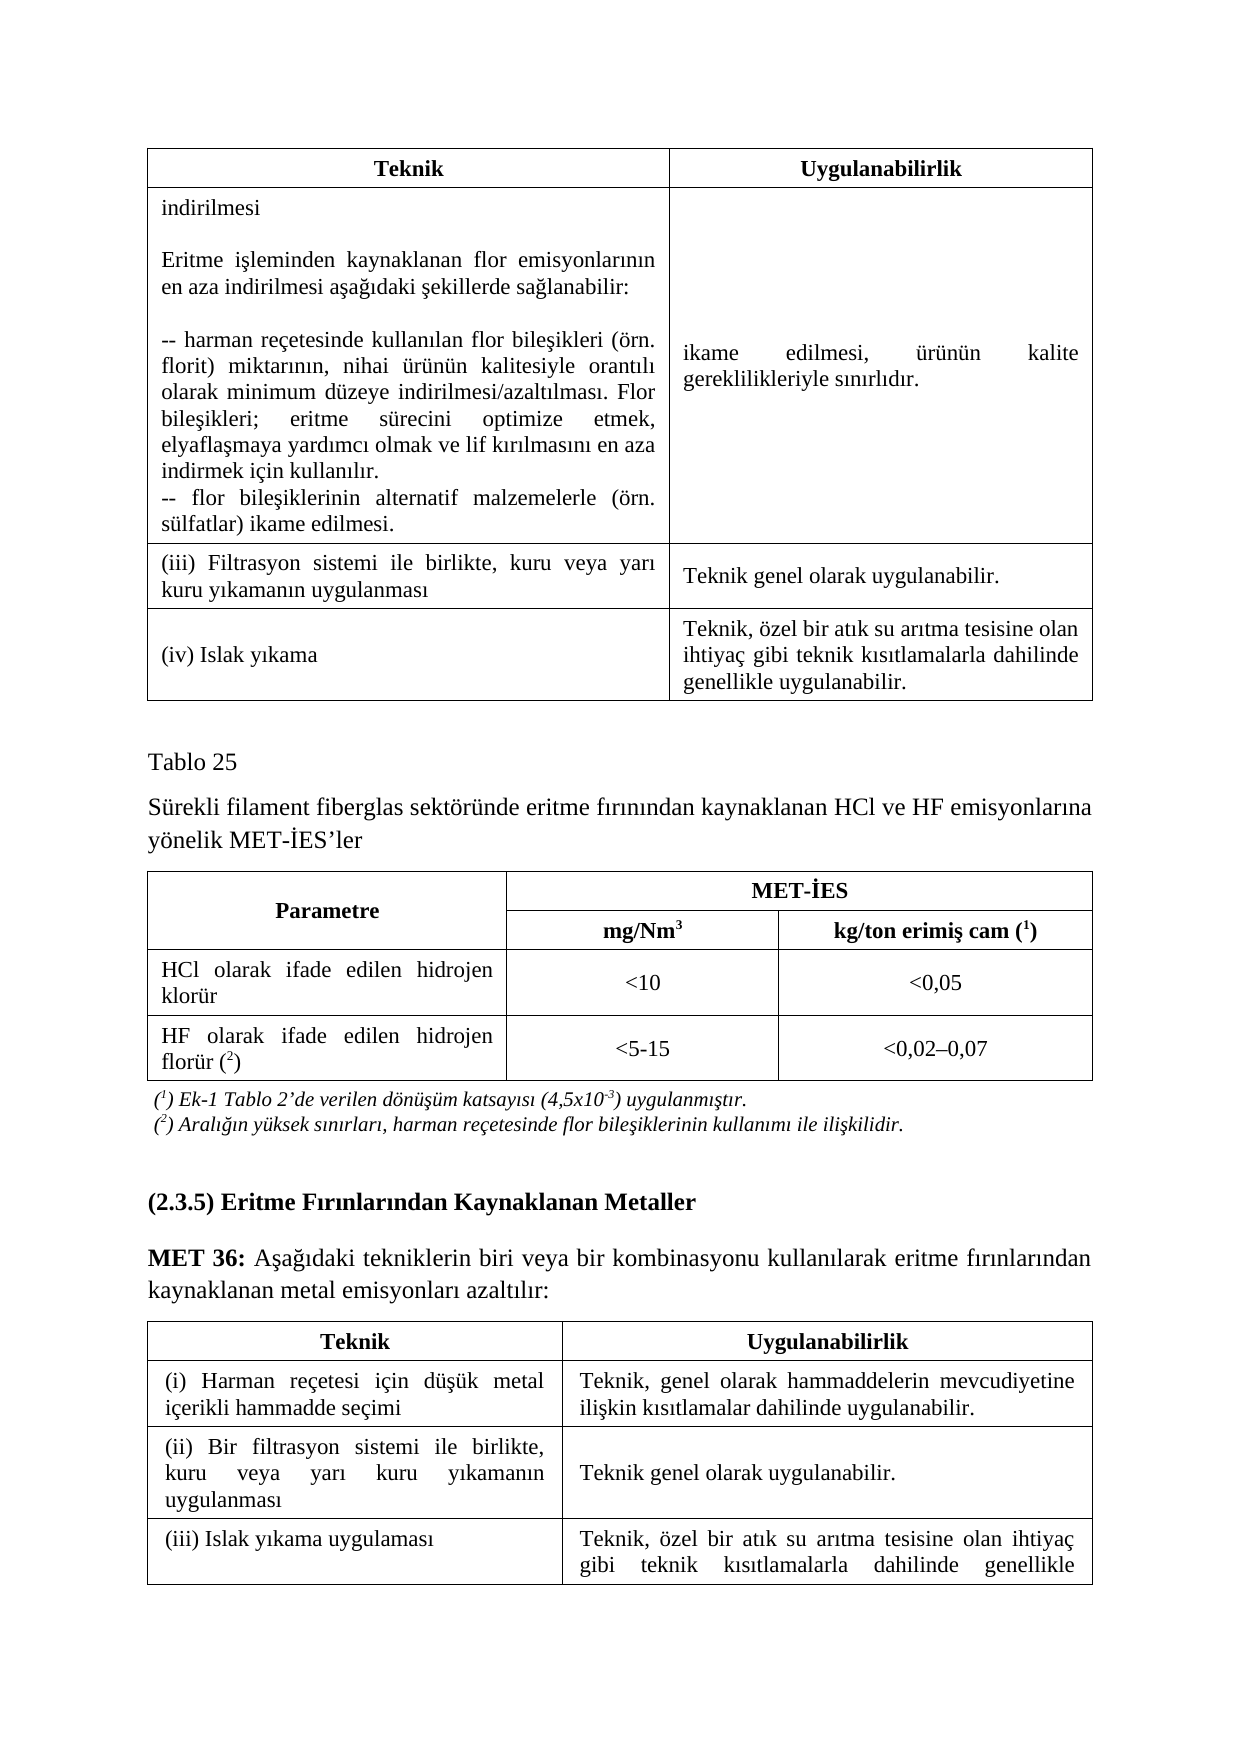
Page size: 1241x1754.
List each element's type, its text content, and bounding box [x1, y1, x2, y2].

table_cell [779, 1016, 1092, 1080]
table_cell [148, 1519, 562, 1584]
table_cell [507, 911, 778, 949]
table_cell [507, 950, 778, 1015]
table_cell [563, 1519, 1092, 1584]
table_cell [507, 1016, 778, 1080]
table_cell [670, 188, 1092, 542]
text Sürekli filament fiberglas sektöründe eritme fırınından kaynaklanan HCl ve HF emisyonlarına yönelik MET-İES’ler [148, 792, 1093, 854]
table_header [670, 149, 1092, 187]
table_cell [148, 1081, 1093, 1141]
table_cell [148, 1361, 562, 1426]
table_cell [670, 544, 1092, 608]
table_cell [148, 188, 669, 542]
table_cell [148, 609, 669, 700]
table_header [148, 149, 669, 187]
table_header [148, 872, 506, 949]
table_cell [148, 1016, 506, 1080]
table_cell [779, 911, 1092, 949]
text MET 36: Aşağıdaki tekniklerin biri veya bir kombinasyonu kullanılarak eritme fırınlarından kaynaklanan metal emisyonları azaltılır: [148, 1243, 1093, 1304]
subtitle (2.3.5) Eritme Fırınlarından Kaynaklanan Metaller [148, 1187, 1093, 1216]
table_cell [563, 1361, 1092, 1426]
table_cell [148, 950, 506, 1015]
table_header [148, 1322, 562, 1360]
text Tablo 25 [148, 747, 1093, 775]
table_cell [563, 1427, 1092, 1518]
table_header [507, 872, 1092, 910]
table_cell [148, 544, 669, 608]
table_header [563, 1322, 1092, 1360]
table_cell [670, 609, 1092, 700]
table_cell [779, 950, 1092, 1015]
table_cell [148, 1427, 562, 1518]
